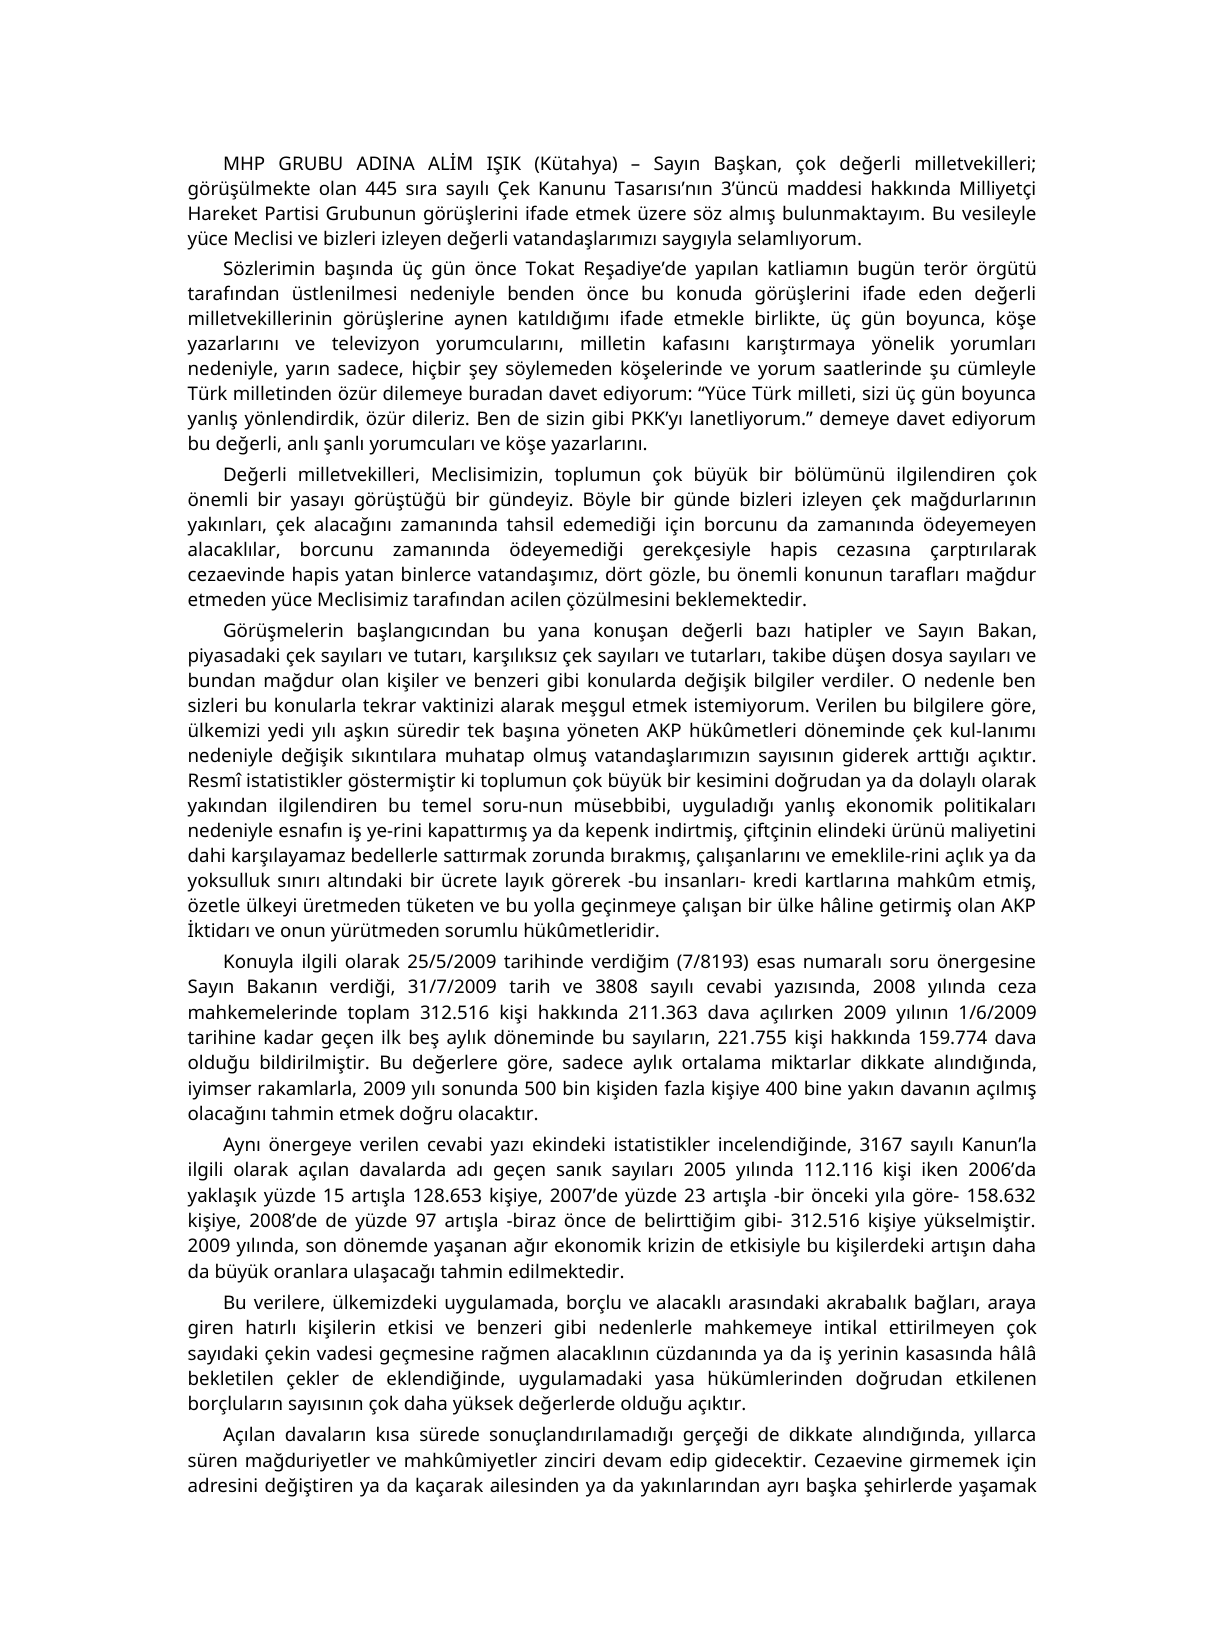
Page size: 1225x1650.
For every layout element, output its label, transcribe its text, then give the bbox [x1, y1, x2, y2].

text Değerli milletvekilleri, Meclisimizin, toplumun çok büyük bir bölümünü ilgilendiren çok önemli bir yasayı görüştüğü bir gündeyiz. Böyle bir günde bizleri izleyen çek mağdurlarının yakınları, çek alacağını zamanında tahsil edemediği için borcunu da zamanında ödeyemeyen alacaklılar, borcunu zamanında ödeyemediği gerekçesiyle hapis cezasına çarptırılarak cezaevinde hapis yatan binlerce vatandaşımız, dört gözle, bu önemli konunun tarafları mağdur etmeden yüce Meclisimiz tarafından acilen çözülmesini beklemektedir. [187, 462, 1037, 612]
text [187, 1421, 1037, 1497]
text Aynı önergeye verilen cevabi yazı ekindeki istatistikler incelendiğinde, 3167 sayılı Kanun’la ilgili olarak açılan davalarda adı geçen sanık sayıları 2005 yılında 112.116 kişi iken 2006’da yaklaşık yüzde 15 artışla 128.653 kişiye, 2007’de yüzde 23 artışla -bir önceki yıla göre- 158.632 kişiye, 2008’de de yüzde 97 artışla -biraz önce de belirttiğim gibi- 312.516 kişiye yükselmiştir. 2009 yılında, son dönemde yaşanan ağır ekonomik krizin de etkisiyle bu kişilerdeki artışın daha da büyük oranlara ulaşacağı tahmin edilmektedir. [187, 1131, 1037, 1283]
text Sözlerimin başında üç gün önce Tokat Reşadiye’de yapılan katliamın bugün terör örgütü tarafından üstlenilmesi nedeniyle benden önce bu konuda görüşlerini ifade eden değerli milletvekillerinin görüşlerine aynen katıldığımı ifade etmekle birlikte, üç gün boyunca, köşe yazarlarını ve televizyon yorumcularını, milletin kafasını karıştırmaya yönelik yorumları nedeniyle, yarın sadece, hiçbir şey söylemeden köşelerinde ve yorum saatlerinde şu cümleyle Türk milletinden özür dilemeye buradan davet ediyorum: “Yüce Türk milleti, sizi üç gün boyunca yanlış yönlendirdik, özür dileriz. Ben de sizin gibi PKK’yı lanetliyorum.” demeye davet ediyorum bu değerli, anlı şanlı yorumcuları ve köşe yazarlarını. [187, 256, 1037, 456]
text Konuyla ilgili olarak 25/5/2009 tarihinde verdiğim (7/8193) esas numaralı soru önergesine Sayın Bakanın verdiği, 31/7/2009 tarih ve 3808 sayılı cevabi yazısında, 2008 yılında ceza mahkemelerinde toplam 312.516 kişi hakkında 211.363 dava açılırken 2009 yılının 1/6/2009 tarihine kadar geçen ilk beş aylık döneminde bu sayıların, 221.755 kişi hakkında 159.774 dava olduğu bildirilmiştir. Bu değerlere göre, sadece aylık ortalama miktarlar dikkate alındığında, iyimser rakamlarla, 2009 yılı sonunda 500 bin kişiden fazla kişiye 400 bine yakın davanın açılmış olacağını tahmin etmek doğru olacaktır. [187, 948, 1037, 1126]
text Bu verilere, ülkemizdeki uygulamada, borçlu ve alacaklı arasındaki akrabalık bağları, araya giren hatırlı kişilerin etkisi ve benzeri gibi nedenlerle mahkemeye intikal ettirilmeyen çok sayıdaki çekin vadesi geçmesine rağmen alacaklının cüzdanında ya da iş yerinin kasasında hâlâ bekletilen çekler de eklendiğinde, uygulamadaki yasa hükümlerinden doğrudan etkilenen borçluların sayısının çok daha yüksek değerlerde olduğu açıktır. [187, 1289, 1037, 1416]
text Görüşmelerin başlangıcından bu yana konuşan değerli bazı hatipler ve Sayın Bakan, piyasadaki çek sayıları ve tutarı, karşılıksız çek sayıları ve tutarları, takibe düşen dosya sayıları ve bundan mağdur olan kişiler ve benzeri gibi konularda değişik bilgiler verdiler. O nedenle ben sizleri bu konularla tekrar vaktinizi alarak meşgul etmek istemiyorum. Verilen bu bilgilere göre, ülkemizi yedi yılı aşkın süredir tek başına yöneten AKP hükûmetleri döneminde çek kul-lanımı nedeniyle değişik sıkıntılara muhatap olmuş vatandaşlarımızın sayısının giderek arttığı açıktır. Resmî istatistikler göstermiştir ki toplumun çok büyük bir kesimini doğrudan ya da dolaylı olarak yakından ilgilendiren bu temel soru-nun müsebbibi, uyguladığı yanlış ekonomik politikaları nedeniyle esnafın iş ye-rini kapattırmış ya da kepenk indirtmiş, çiftçinin elindeki ürünü maliyetini dahi karşılayamaz bedellerle sattırmak zorunda bırakmış, çalışanlarını ve emeklile-rini açlık ya da yoksulluk sınırı altındaki bir ücrete layık görerek -bu insanları- kredi kartlarına mahkûm etmiş, özetle ülkeyi üretmeden tüketen ve bu yolla geçinmeye çalışan bir ülke hâline getirmiş olan AKP İktidarı ve onun yürütmeden sorumlu hükûmetleridir. [187, 617, 1037, 942]
text MHP GRUBU ADINA ALİM IŞIK (Kütahya) – Sayın Başkan, çok değerli milletvekilleri; görüşülmekte olan 445 sıra sayılı Çek Kanunu Tasarısı’nın 3’üncü maddesi hakkında Milliyetçi Hareket Partisi Grubunun görüşlerini ifade etmek üzere söz almış bulunmaktayım. Bu vesileyle yüce Meclisi ve bizleri izleyen değerli vatandaşlarımızı saygıyla selamlıyorum. [187, 150, 1037, 250]
